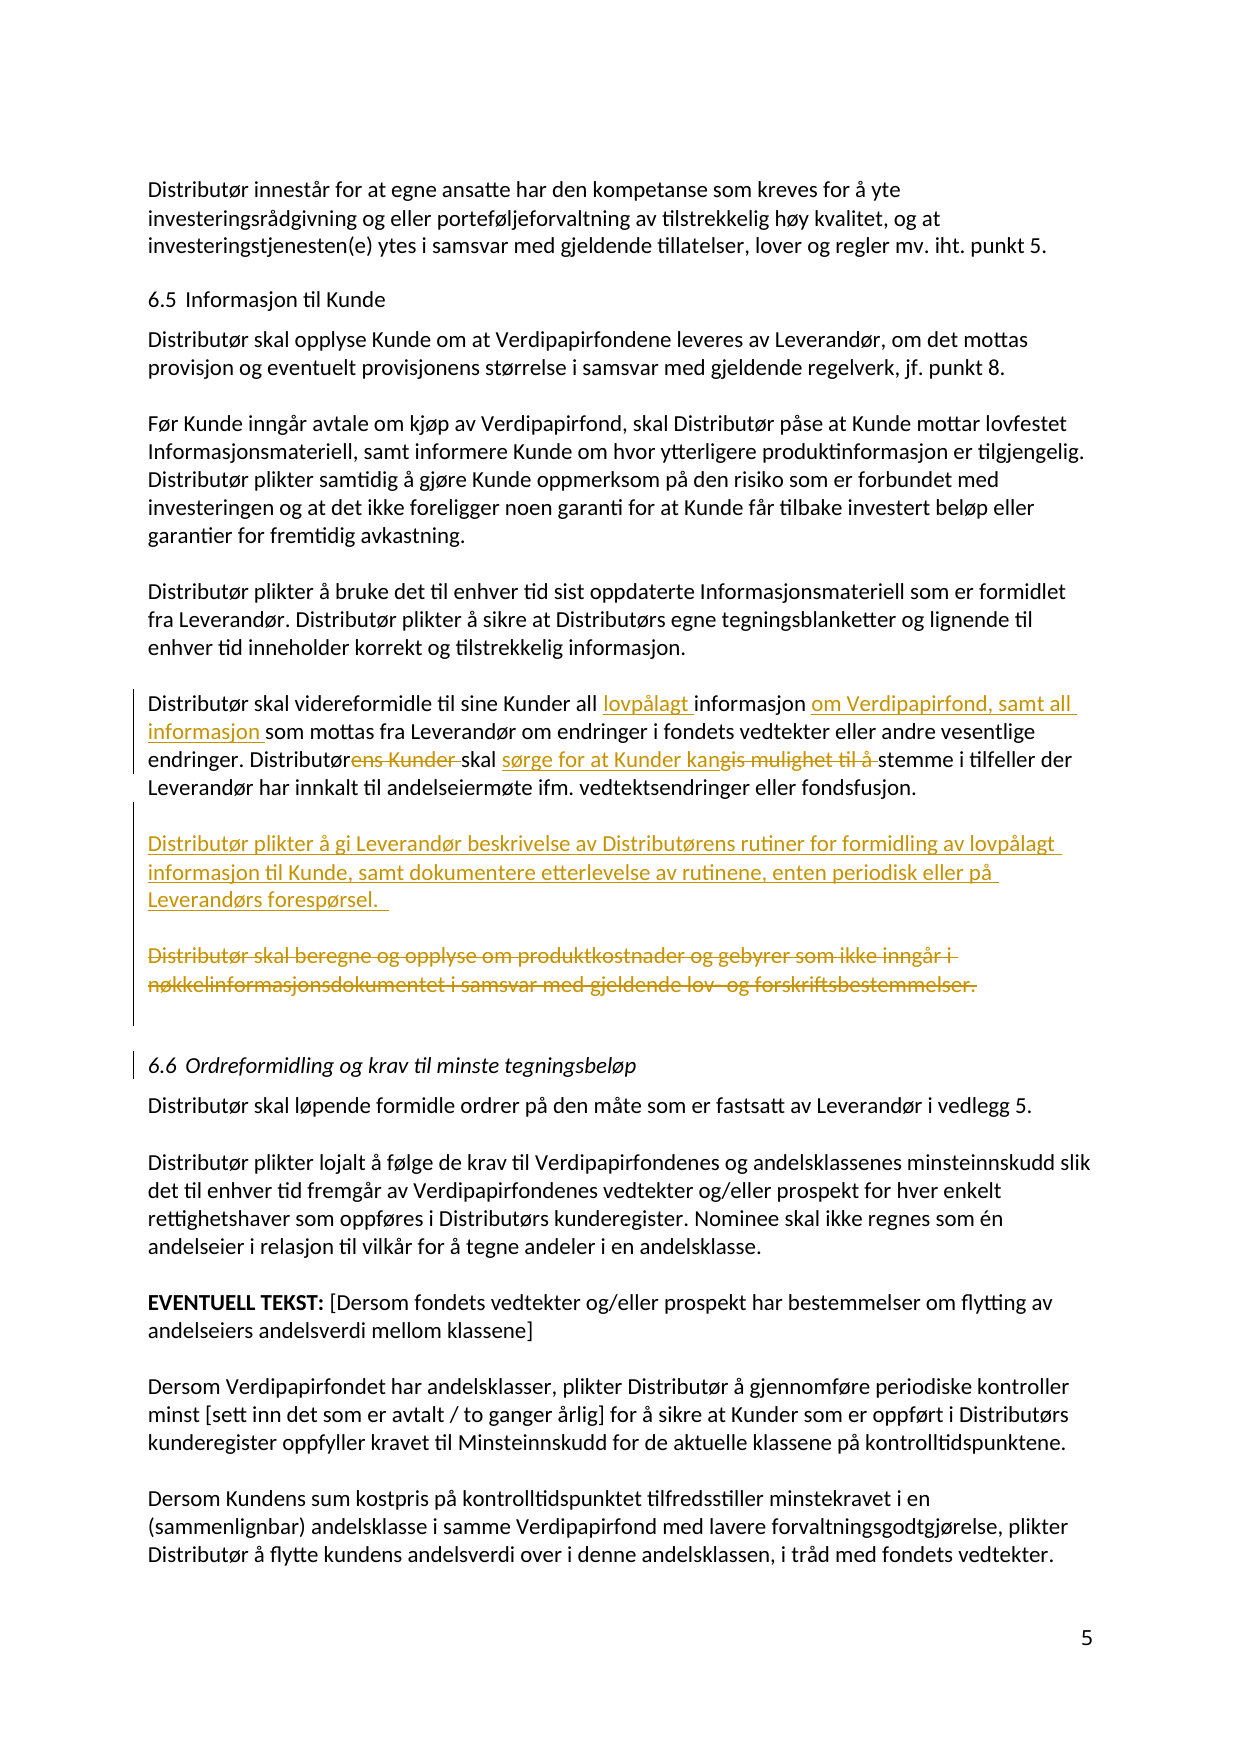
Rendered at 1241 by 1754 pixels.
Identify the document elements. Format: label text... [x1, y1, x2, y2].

text Før Kunde inngår avtale om kjøp av Verdipapirfond, skal Distributør påse at Kunde mottar lovfestet Informasjonsmateriell, samt informere Kunde om hvor ytterligere produktinformasjon er tilgjengelig. Distributør plikter samtidig å gjøre Kunde oppmerksom på den risiko som er forbundet med investeringen og at det ikke foreligger noen garanti for at Kunde får tilbake investert beløp eller garantier for fremtidig avkastning. [148, 409, 1093, 549]
text Distributør skal videreformidle til sine Kunder all informasjon som mottas fra Leverandør om endringer i fondets vedtekter eller andre vesentlige endringer. Distributørskal stemme i tilfeller der Leverandør har innkalt til andelseiermøte ifm. vedtektsendringer eller fondsfusjon. [148, 689, 1093, 802]
text Dersom Verdipapirfondet har andelsklasser, plikter Distributør å gjennomføre periodiske kontroller minst [sett inn det som er avtalt / to ganger årlig] for å sikre at Kunder som er oppført i Distributørs kunderegister oppfyller kravet til Minsteinnskudd for de aktuelle klassene på kontrolltidspunktene. [148, 1372, 1093, 1456]
text Distributør skal opplyse Kunde om at Verdipapirfondene leveres av Leverandør, om det mottas provisjon og eventuelt provisjonens størrelse i samsvar med gjeldende regelverk, jf. punkt 8. [148, 325, 1093, 381]
text Distributør innestår for at egne ansatte har den kompetanse som kreves for å yte investeringsrådgivning og eller porteføljeforvaltning av tilstrekkelig høy kvalitet, og at investeringstjenesten(e) ytes i samsvar med gjeldende tillatelser, lover og regler mv. iht. punkt 5. [148, 176, 1093, 260]
text Distributør skal løpende formidle ordrer på den måte som er fastsatt av Leverandør i vedlegg 5. [148, 1091, 1093, 1119]
list Informasjon til Kunde [148, 285, 1093, 313]
list Ordreformidling og krav til minste tegningsbeløp [148, 1051, 1093, 1079]
text Dersom Kundens sum kostpris på kontrolltidspunktet tilfredsstiller minstekravet i en (sammenlignbar) andelsklasse i samme Verdipapirfond med lavere forvaltningsgodtgjørelse, plikter Distributør å flytte kundens andelsverdi over i denne andelsklassen, i tråd med fondets vedtekter. [148, 1484, 1093, 1568]
text EVENTUELL TEKST: [Dersom fondets vedtekter og/eller prospekt har bestemmelser om flytting av andelseiers andelsverdi mellom klassene] [148, 1288, 1093, 1344]
text Distributør plikter lojalt å følge de krav til Verdipapirfondenes og andelsklassenes minsteinnskudd slik det til enhver tid fremgår av Verdipapirfondenes vedtekter og/eller prospekt for hver enkelt rettighetshaver som oppføres i Distributørs kunderegister. Nominee skal ikke regnes som én andelseier i relasjon til vilkår for å tegne andeler i en andelsklasse. [148, 1148, 1093, 1260]
text Distributør plikter å bruke det til enhver tid sist oppdaterte Informasjonsmateriell som er formidlet fra Leverandør. Distributør plikter å sikre at Distributørs egne tegningsblanketter og lignende til enhver tid inneholder korrekt og tilstrekkelig informasjon. [148, 577, 1093, 661]
